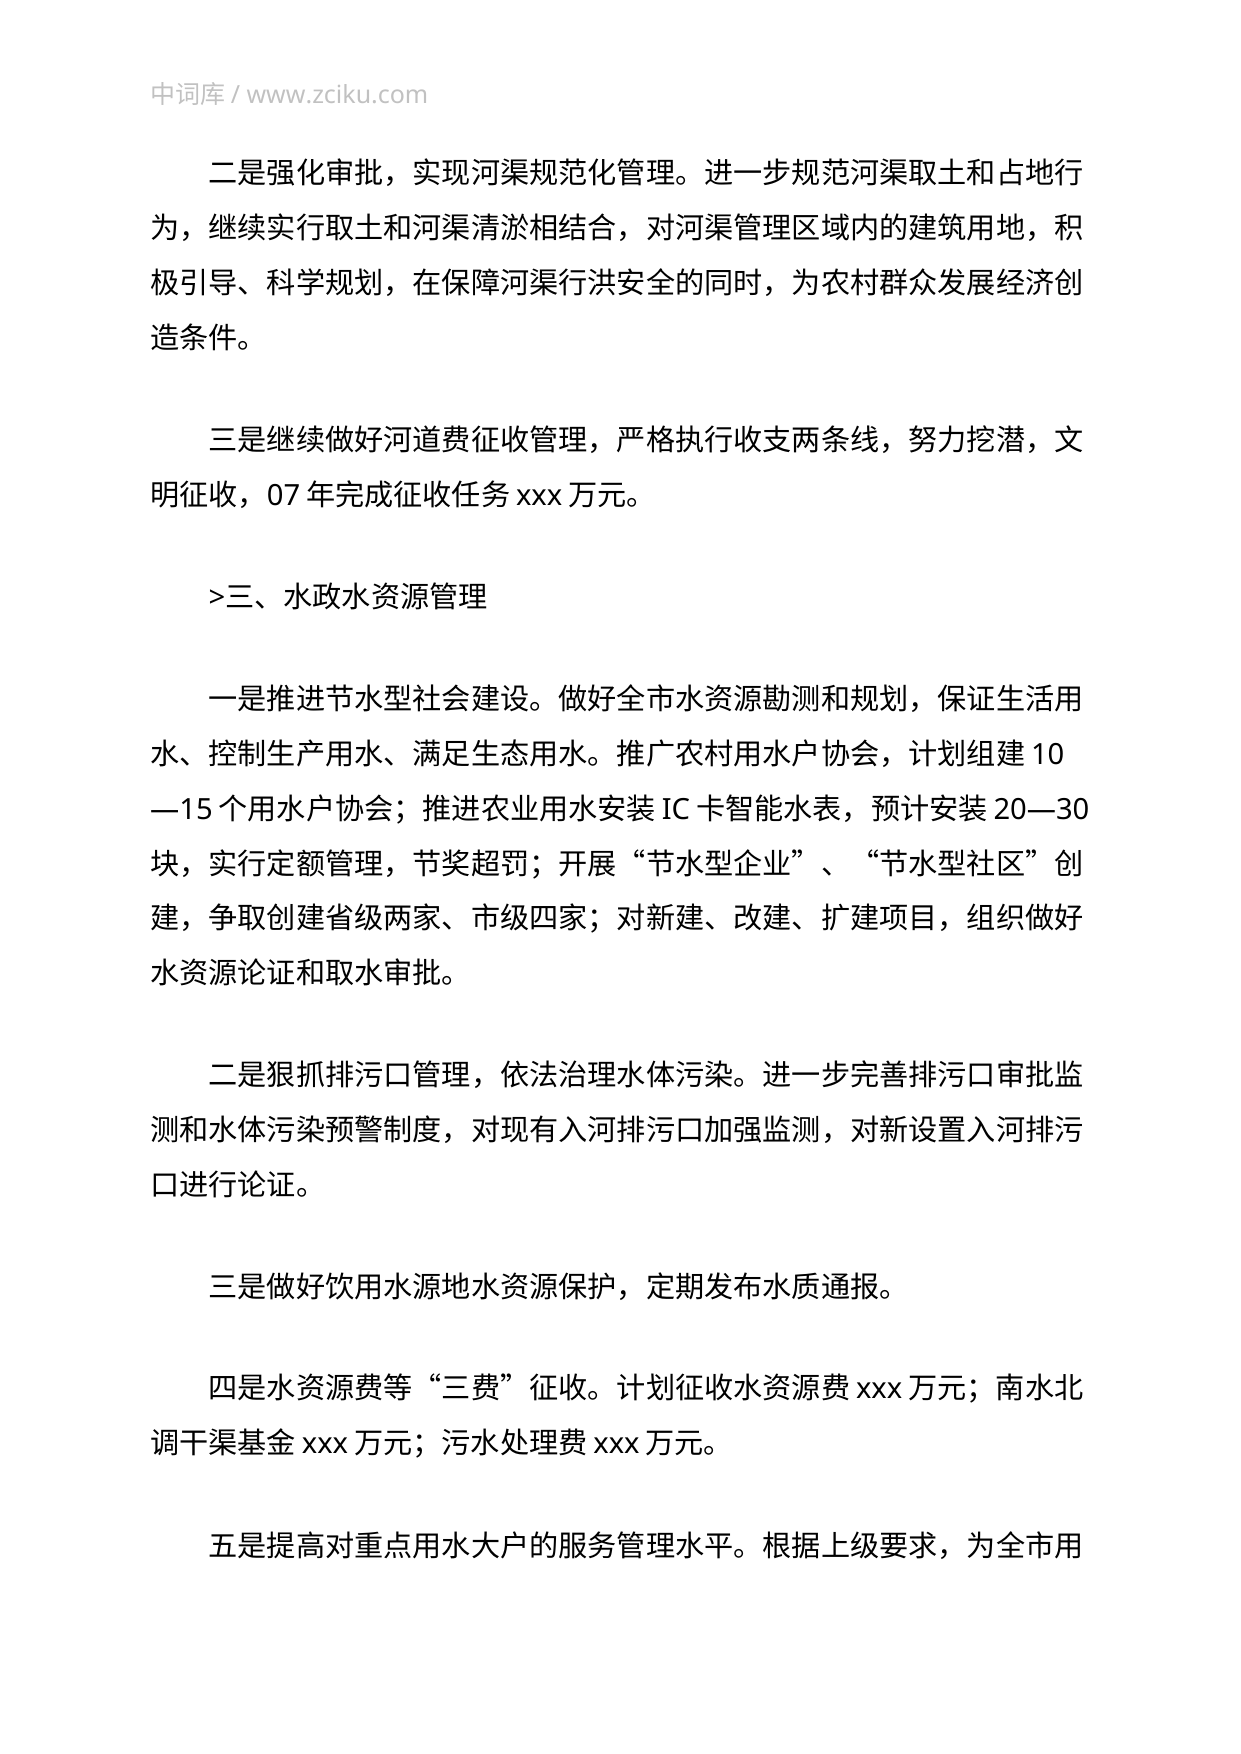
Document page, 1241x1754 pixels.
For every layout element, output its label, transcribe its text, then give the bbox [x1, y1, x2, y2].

text 二是狠抓排污口管理，依法治理水体污染。进一步完善排污口审批监测和水体污染预警制度，对现有入河排污口加强监测，对新设置入河排污口进行论证。 [150, 1052, 1090, 1204]
text 四是水资源费等“三费”征收。计划征收水资源费xxx万元；南水北调干渠基金xxx万元；污水处理费xxx万元。 [150, 1365, 1090, 1462]
text 一是推进节水型社会建设。做好全市水资源勘测和规划，保证生活用水、控制生产用水、满足生态用水。推广农村用水户协会，计划组建10—15个用水户协会；推进农业用水安装IC卡智能水表，预计安装20—30块，实行定额管理，节奖超罚；开展“节水型企业”、“节水型社区”创建，争取创建省级两家、市级四家；对新建、改建、扩建项目，组织做好水资源论证和取水审批。 [150, 675, 1090, 992]
text 三是继续做好河道费征收管理，严格执行收支两条线，努力挖潜，文明征收，07年完成征收任务xxx万元。 [150, 416, 1090, 514]
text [150, 1522, 1090, 1564]
text 二是强化审批，实现河渠规范化管理。进一步规范河渠取土和占地行为，继续实行取土和河渠清淤相结合，对河渠管理区域内的建筑用地，积极引导、科学规划，在保障河渠行洪安全的同时，为农村群众发展经济创造条件。 [150, 150, 1090, 357]
text 三是做好饮用水源地水资源保护，定期发布水质通报。 [150, 1263, 1090, 1306]
text >三、水政水资源管理 [150, 573, 1090, 616]
